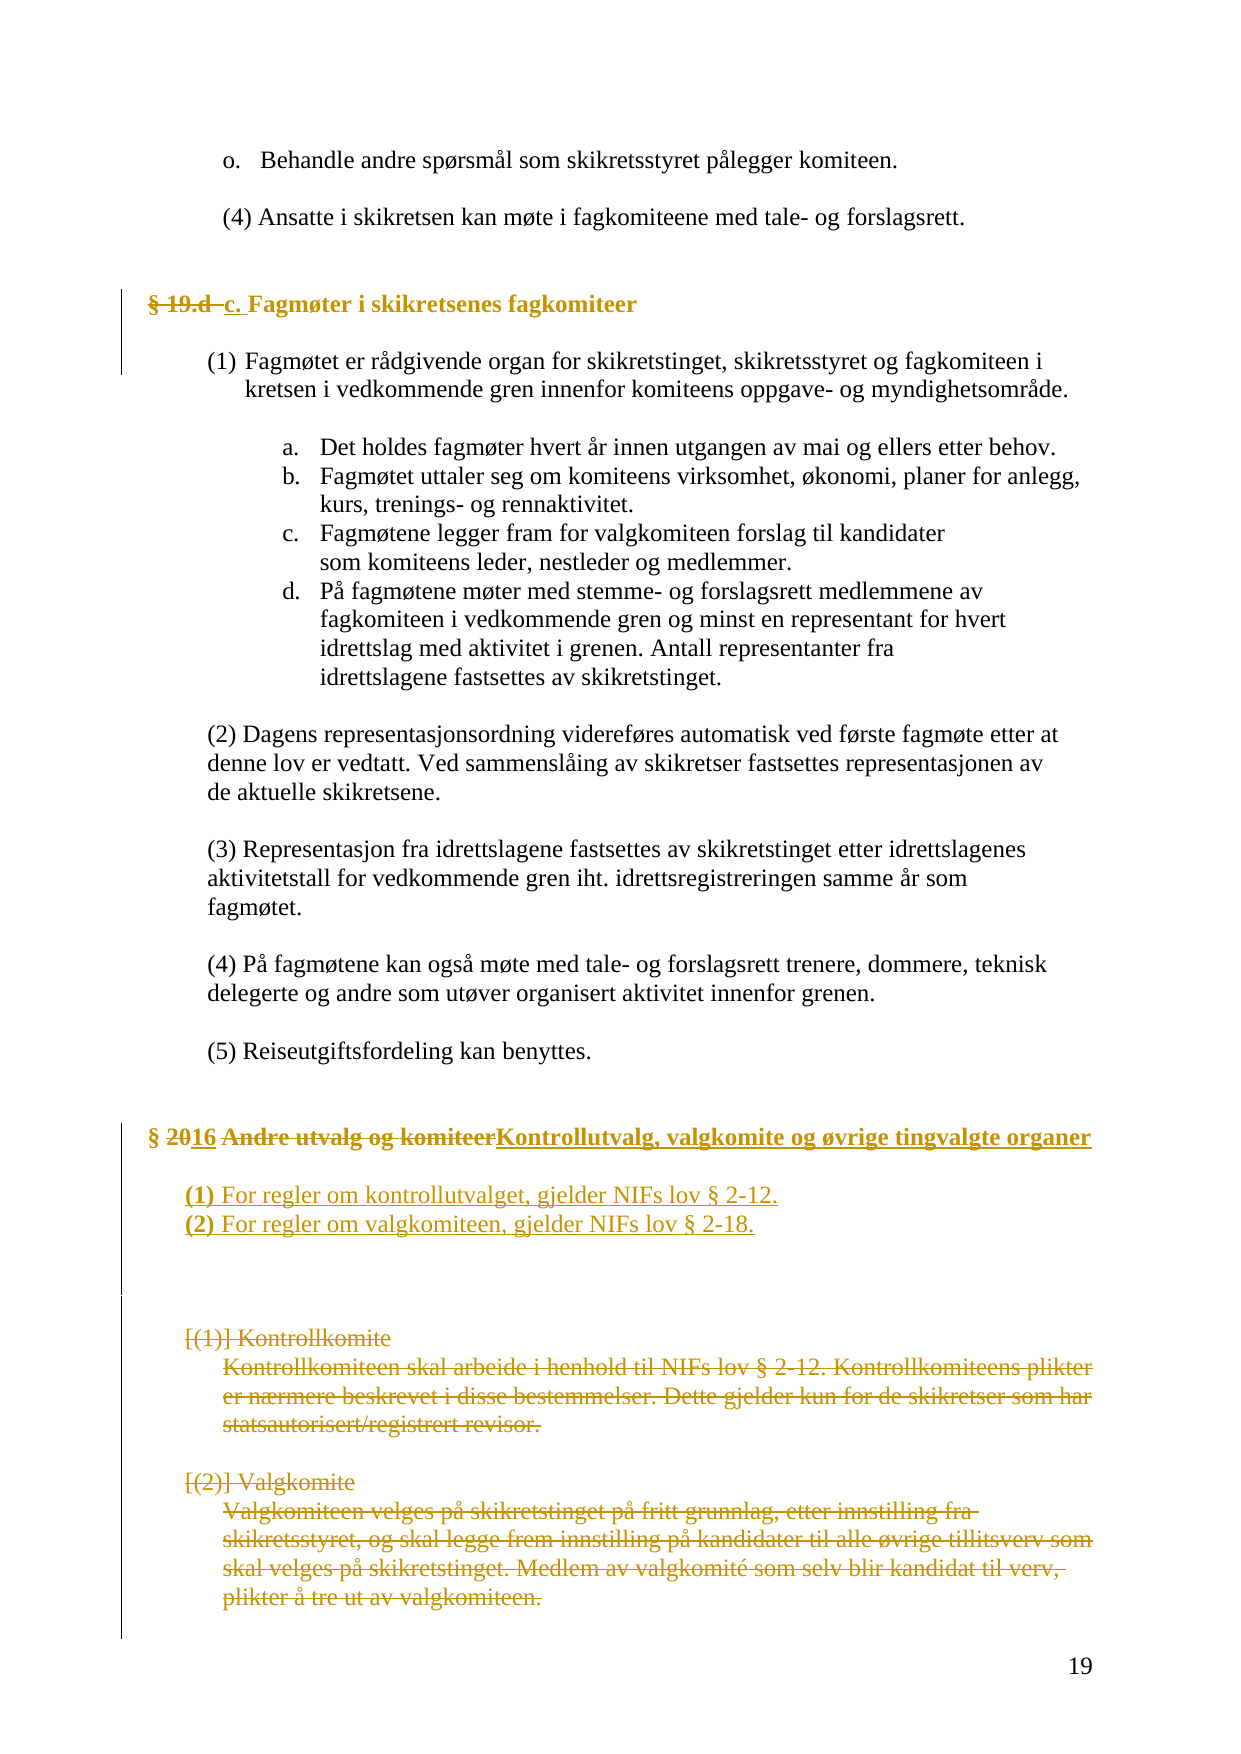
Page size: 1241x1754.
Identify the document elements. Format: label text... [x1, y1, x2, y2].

list Dagens representasjonsordning videreføres automatisk ved første fagmøte etter at denne lov er vedtatt. Ved sammenslåing av skikretser fastsettes representasjonen av de aktuelle skikretsene. [207, 719, 1073, 806]
list Fagmøtet er rådgivende organ for skikretstinget, skikretsstyret og fagkomiteen i kretsen i vedkommende gren innenfor komiteens oppgave- og myndighetsområde. [207, 346, 1069, 403]
subtitle § [147, 1122, 1105, 1151]
subtitle Fagmøter i skikretsenes fagkomiteer [147, 289, 1105, 318]
list Ansatte i skikretsen kan møte i fagkomiteene med tale- og forslagsrett. [222, 202, 1105, 231]
list På fagmøtene møter med stemme- og forslagsrett medlemmene av fagkomiteen i vedkommende gren og minst en representant for hvert idrettslag med aktivitet i grenen. Antall representanter fra idrettslagene fastsettes av skikretstinget. [282, 576, 1028, 691]
list På fagmøtene kan også møte med tale- og forslagsrett trenere, dommere, teknisk delegerte og andre som utøver organisert aktivitet innenfor grenen. [207, 949, 1047, 1007]
list Representasjon fra idrettslagene fastsettes av skikretstinget etter idrettslagenes aktivitetstall for vedkommende gren iht. idrettsregistreringen samme år som fagmøtet. [207, 834, 1069, 921]
list Behandle andre spørsmål som skikretsstyret pålegger komiteen. [222, 145, 1105, 173]
list Det holdes fagmøter hvert år innen utgangen av mai og ellers etter behov. [282, 432, 1105, 461]
list Fagmøtene legger fram for valgkomiteen forslag til kandidater som komiteens leder, nestleder og medlemmer. [282, 518, 993, 576]
list Fagmøtet uttaler seg om komiteens virksomhet, økonomi, planer for anlegg, kurs, trenings- og rennaktivitet. [282, 461, 1080, 518]
list Reiseutgiftsfordeling kan benyttes. [207, 1036, 1105, 1064]
